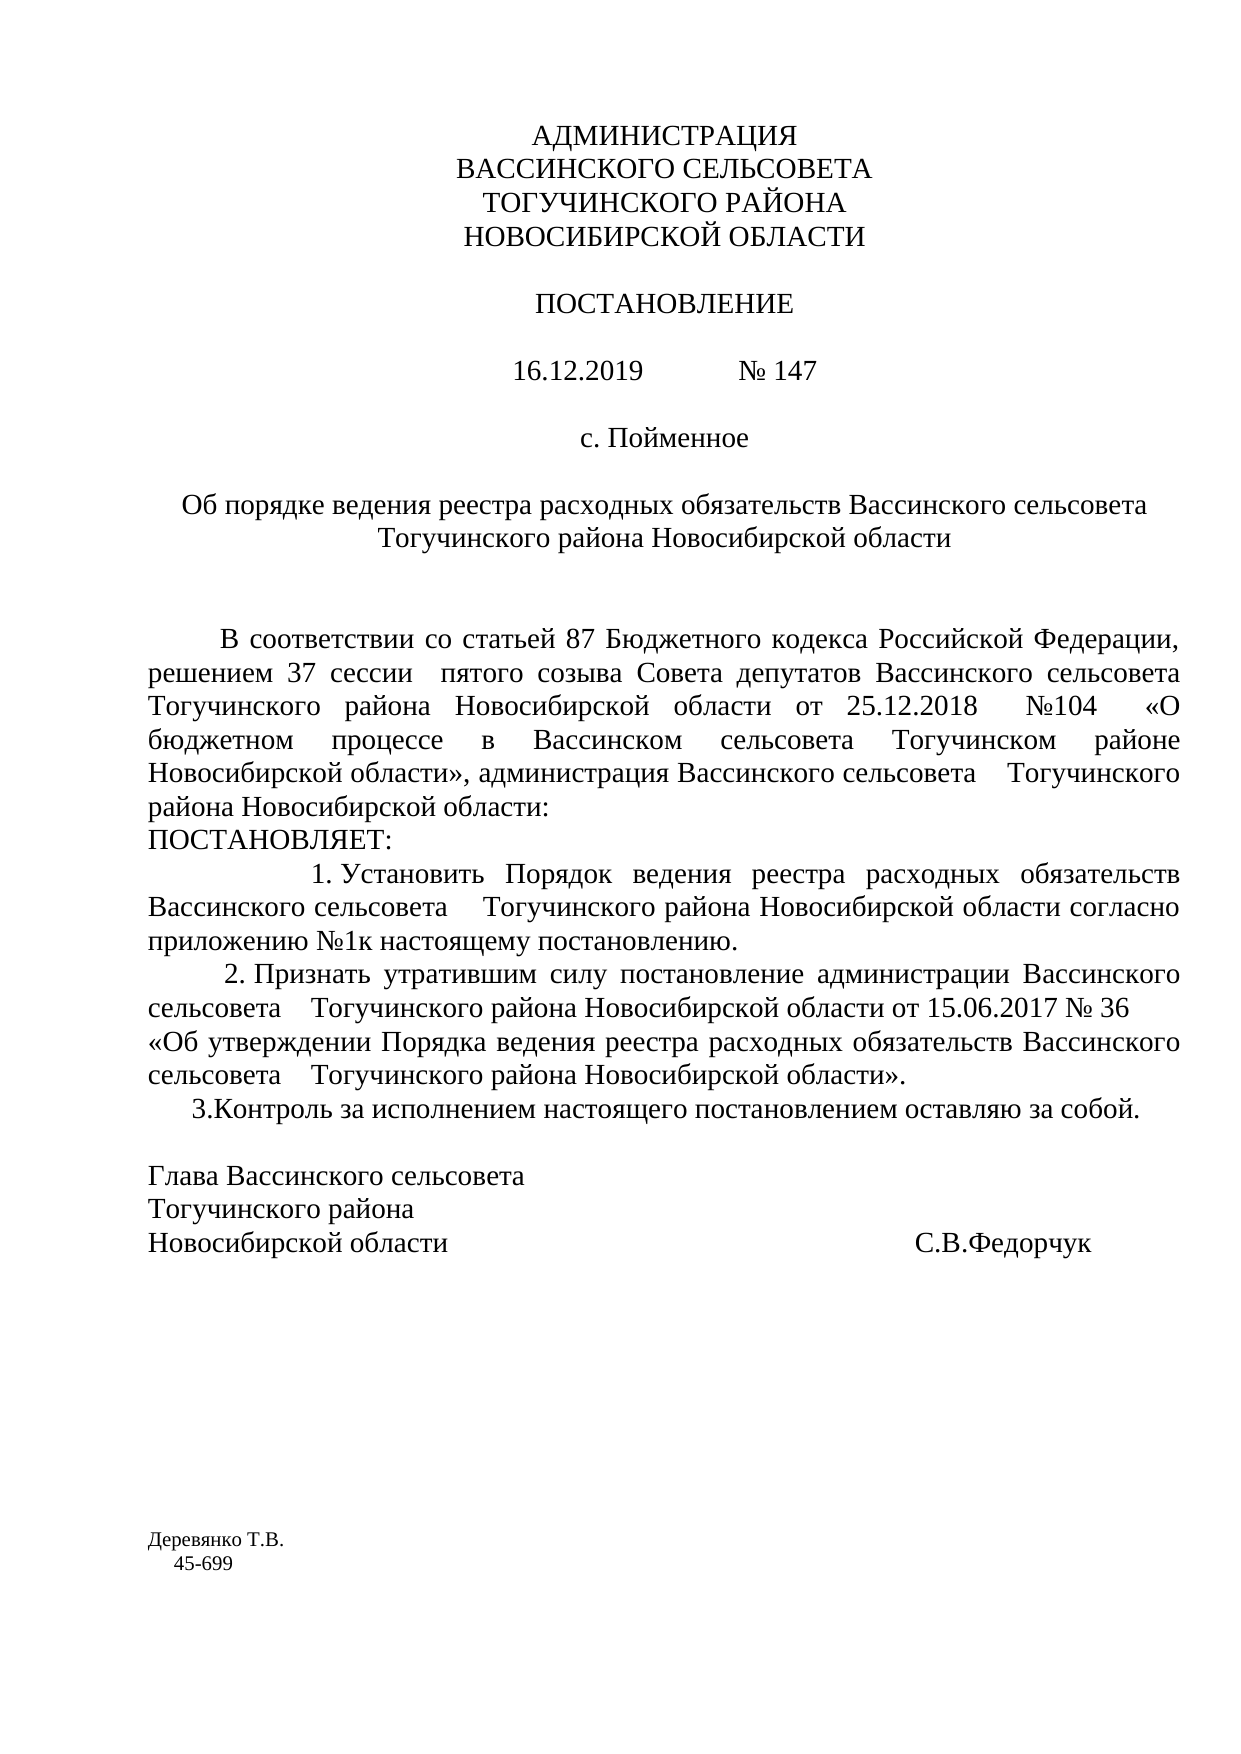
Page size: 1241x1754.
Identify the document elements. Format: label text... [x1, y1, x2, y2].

text АДМИНИСТРАЦИЯ ВАССИНСКОГО СЕЛЬСОВЕТА [148, 118, 1181, 185]
text Новосибирской области С.В.Федорчук [148, 1225, 1181, 1258]
text «Об утверждении Порядка ведения реестра расходных обязательств Вассинского сельсовета Тогучинского района Новосибирской области». [148, 1024, 1181, 1091]
text ПОСТАНОВЛЯЕТ: [148, 822, 1181, 856]
text с. Пойменное [148, 420, 1181, 453]
text 3.Контроль за исполнением настоящего постановлением оставляю за собой. [148, 1091, 1181, 1124]
text 2. Признать утратившим силу постановление администрации Вассинского сельсовета Тогучинского района Новосибирской области от 15.06.2017 № 36 [148, 957, 1181, 1024]
text Деревянко Т.В. [148, 1527, 1181, 1551]
text НОВОСИБИРСКОЙ ОБЛАСТИ [148, 219, 1181, 252]
text Об порядке ведения реестра расходных обязательств Вассинского сельсовета Тогучинского района Новосибирской области [148, 487, 1181, 554]
text ТОГУЧИНСКОГО РАЙОНА [148, 185, 1181, 219]
text Тогучинского района [148, 1191, 1181, 1225]
text 45-699 [148, 1551, 1181, 1575]
text ПОСТАНОВЛЕНИЕ [148, 286, 1181, 319]
text 16.12.2019 № 147 [148, 353, 1181, 386]
text В соответствии со статьей 87 Бюджетного кодекса Российской Федерации, решением 37 сессии пятого созыва Совета депутатов Вассинского сельсовета Тогучинского района Новосибирской области от 25.12.2018 №104 «О бюджетном процессе в Вассинском сельсовета Тогучинском районе Новосибирской области», администрация Вассинского сельсовета Тогучинского района Новосибирской области: [148, 621, 1181, 822]
text Глава Вассинского сельсовета [148, 1158, 1181, 1191]
text 1. Установить Порядок ведения реестра расходных обязательств Вассинского сельсовета Тогучинского района Новосибирской области согласно приложению №1к настоящему постановлению. [148, 856, 1181, 957]
